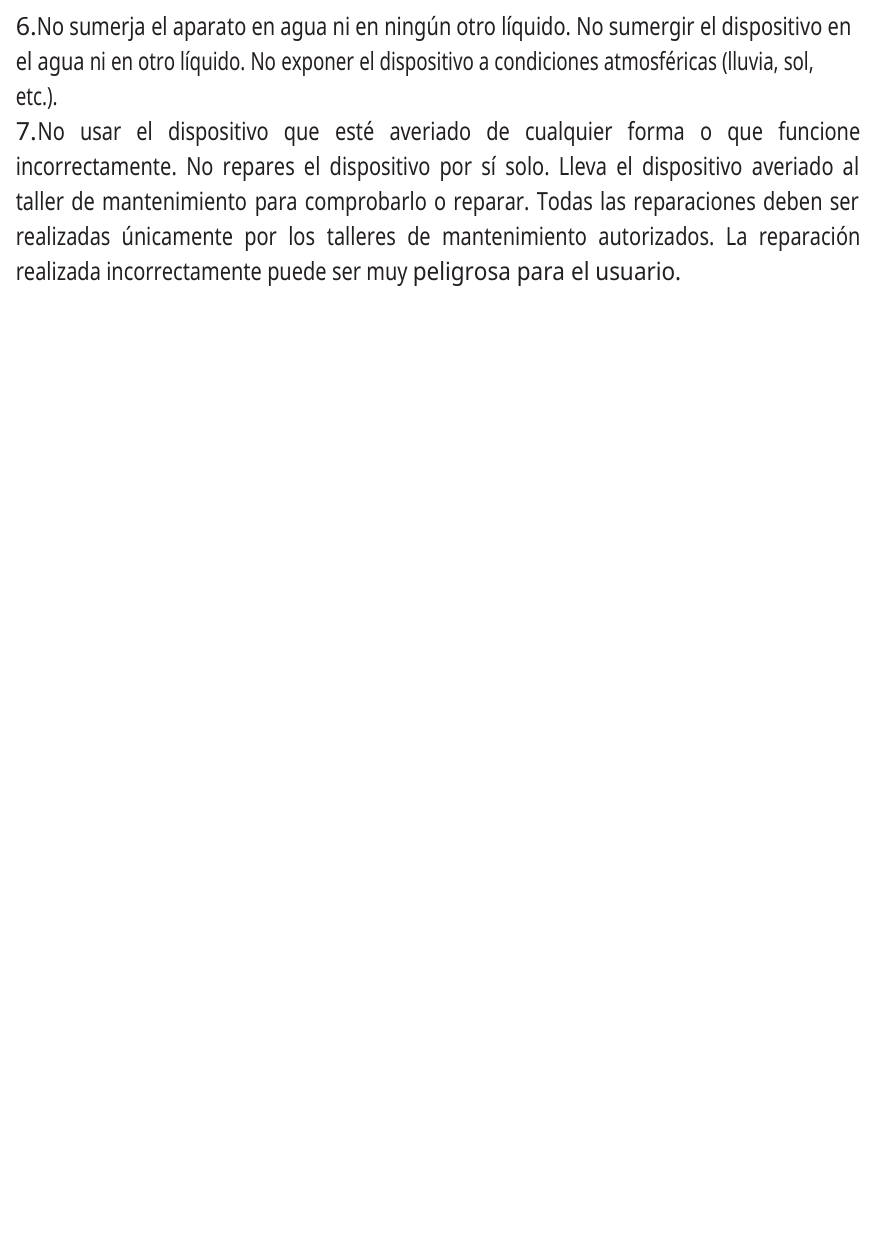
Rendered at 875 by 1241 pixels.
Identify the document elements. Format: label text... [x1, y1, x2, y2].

list No sumerja el aparato en agua ni en ningún otro líquido. No sumergir el dispositivo en el agua ni en otro líquido. No exponer el dispositivo a condiciones atmosféricas (lluvia, sol, etc.). [16, 8, 860, 112]
list No usar el dispositivo que esté averiado de cualquier forma o que funcione incorrectamente. No repares el dispositivo por sí solo. Lleva el dispositivo averiado al taller de mantenimiento para comprobarlo o reparar. Todas las reparaciones deben ser realizadas únicamente por los talleres de mantenimiento autorizados. La reparación realizada incorrectamente puede ser muy peligrosa para el usuario. [16, 113, 861, 287]
